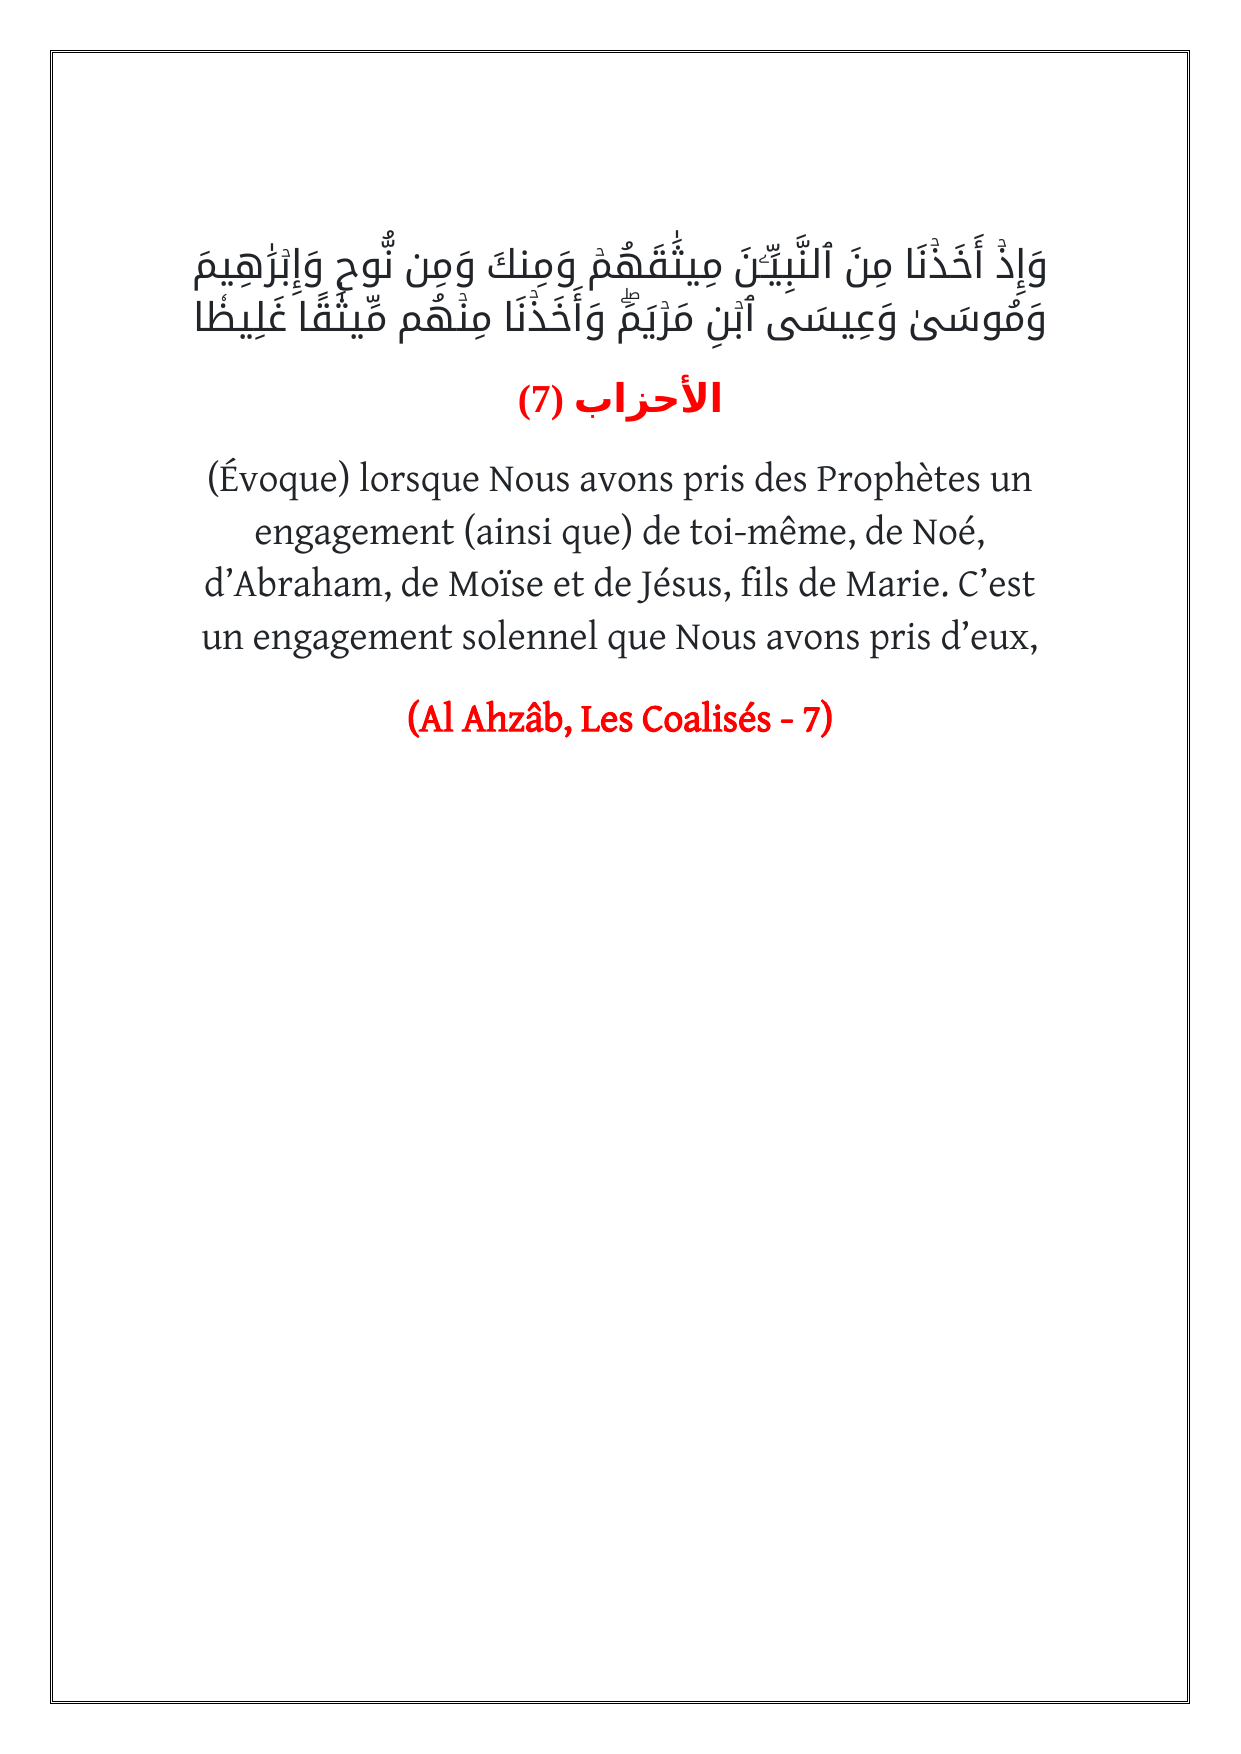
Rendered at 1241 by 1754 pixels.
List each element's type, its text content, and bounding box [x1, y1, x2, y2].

text (Évoque) lorsque Nous avons pris des Prophètes un engagement (ainsi que) de toi-même, de Noé, d’Abraham, de Moïse et de Jésus, fils de Marie. C’est un engagement solennel que Nous avons pris d’eux, [187, 457, 1053, 660]
text الأحزاب (7) [187, 376, 1053, 421]
text وَإِذۡ أَخَذۡنَا مِنَ ٱلنَّبِيِّـۧنَ مِيثَٰقَهُمۡ وَمِنكَ وَمِن نُّوحٖ وَإِبۡرَٰهِيمَ وَمُوسَىٰ وَعِيسَى ٱبۡنِ مَرۡيَمَۖ وَأَخَذۡنَا مِنۡهُم مِّيثَٰقًا غَلِيظٗا [187, 242, 1053, 340]
text (Al Ahzâb, Les Coalisés - 7) [187, 696, 1053, 742]
